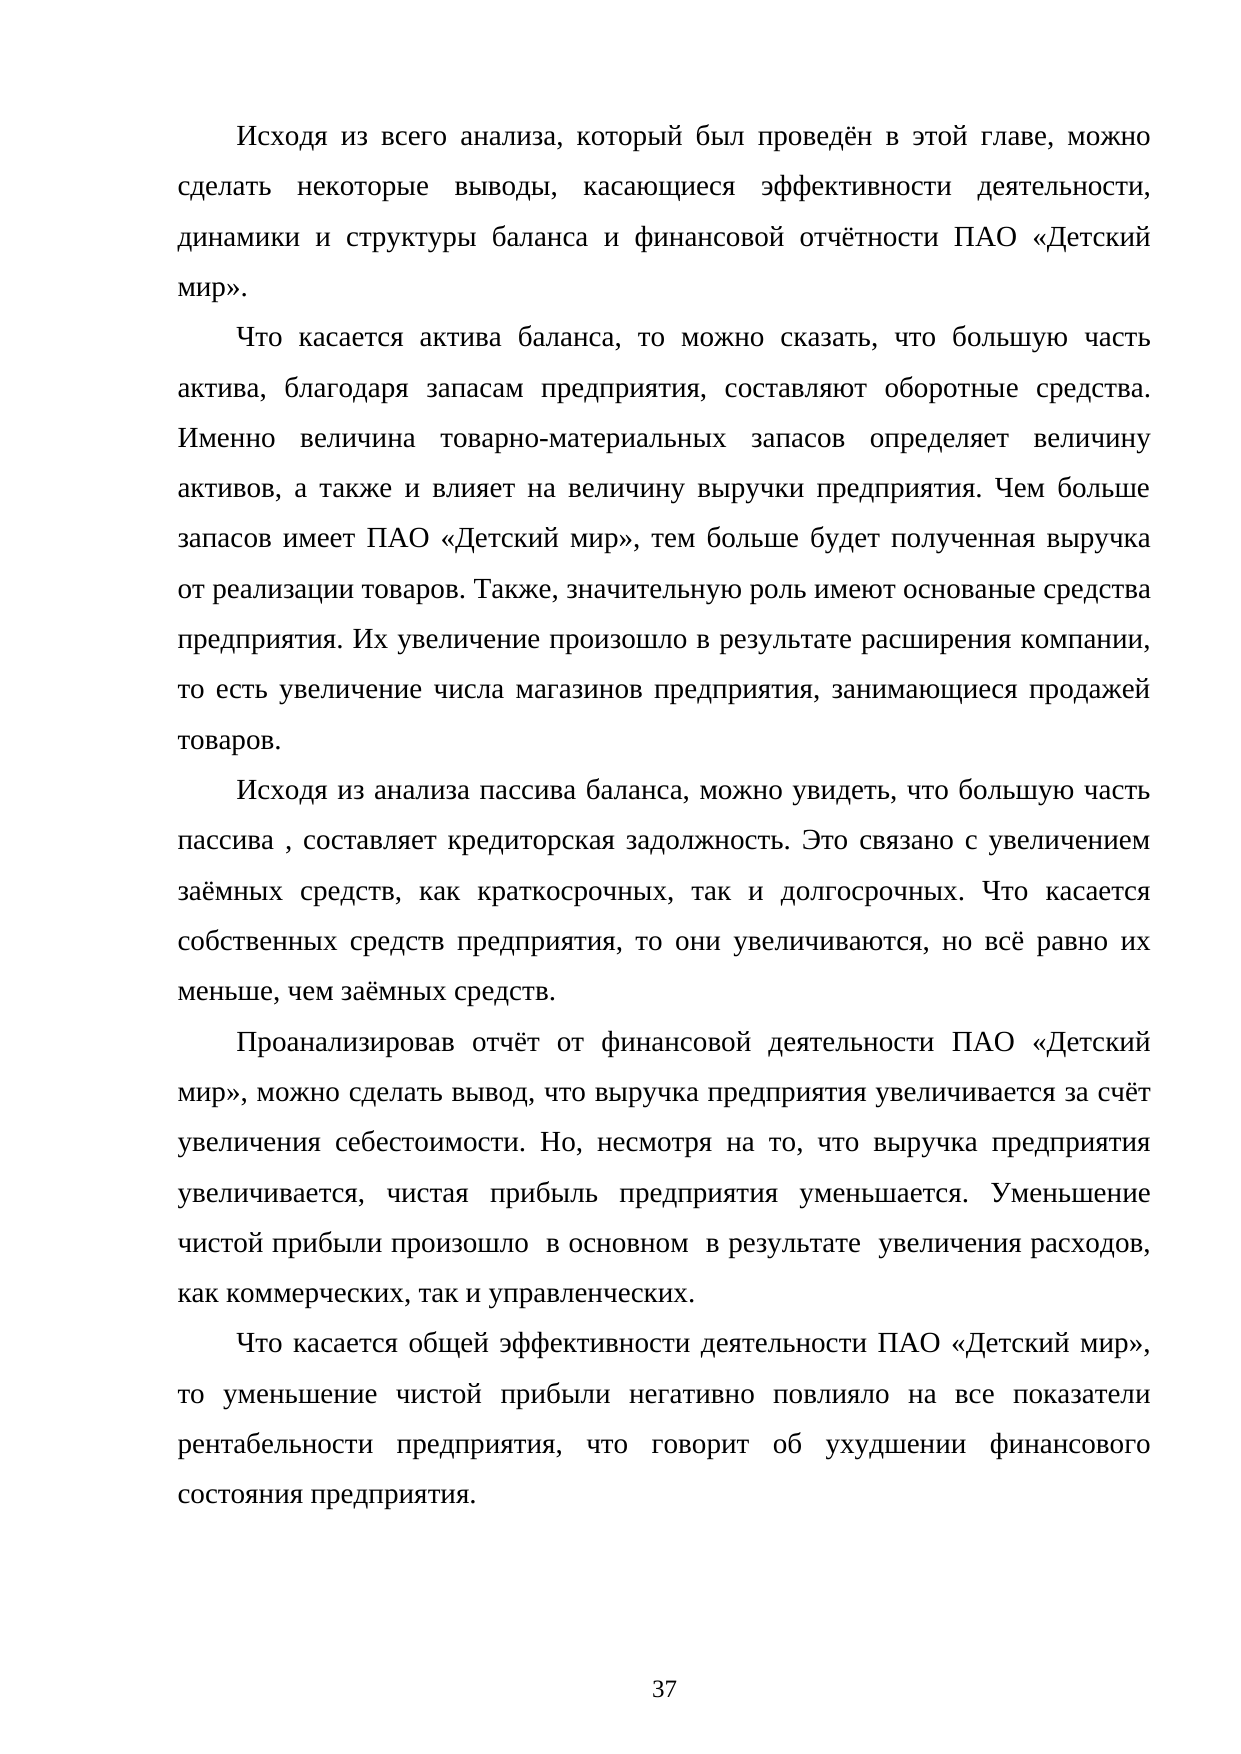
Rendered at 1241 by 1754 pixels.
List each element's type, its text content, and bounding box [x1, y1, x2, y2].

text Исходя из анализа пассива баланса, можно увидеть, что большую часть пассива , составляет кредиторская задолжность. Это связано с увеличением заёмных средств, как краткосрочных, так и долгосрочных. Что касается собственных средств предприятия, то они увеличиваются, но всё равно их меньше, чем заёмных средств. [177, 772, 1152, 1007]
text Исходя из всего анализа, который был проведён в этой главе, можно сделать некоторые выводы, касающиеся эффективности деятельности, динамики и структуры баланса и финансовой отчётности ПАО «Детский мир». [177, 118, 1152, 303]
text Что касается актива баланса, то можно сказать, что большую часть актива, благодаря запасам предприятия, составляют оборотные средства. Именно величина товарно-материальных запасов определяет величину активов, а также и влияет на величину выручки предприятия. Чем больше запасов имеет ПАО «Детский мир», тем больше будет полученная выручка от реализации товаров. Также, значительную роль имеют основаные средства предприятия. Их увеличение произошло в результате расширения компании, то есть увеличение числа магазинов предприятия, занимающиеся продажей товаров. [177, 319, 1152, 755]
text Проанализировав отчёт от финансовой деятельности ПАО «Детский мир», можно сделать вывод, что выручка предприятия увеличивается за счёт увеличения себестоимости. Но, несмотря на то, что выручка предприятия увеличивается, чистая прибыль предприятия уменьшается. Уменьшение чистой прибыли произошло в основном в результате увеличения расходов, как коммерческих, так и управленческих. [177, 1024, 1152, 1309]
text Что касается общей эффективности деятельности ПАО «Детский мир», то уменьшение чистой прибыли негативно повлияло на все показатели рентабельности предприятия, что говорит об ухудшении финансового состояния предприятия. [177, 1326, 1152, 1510]
